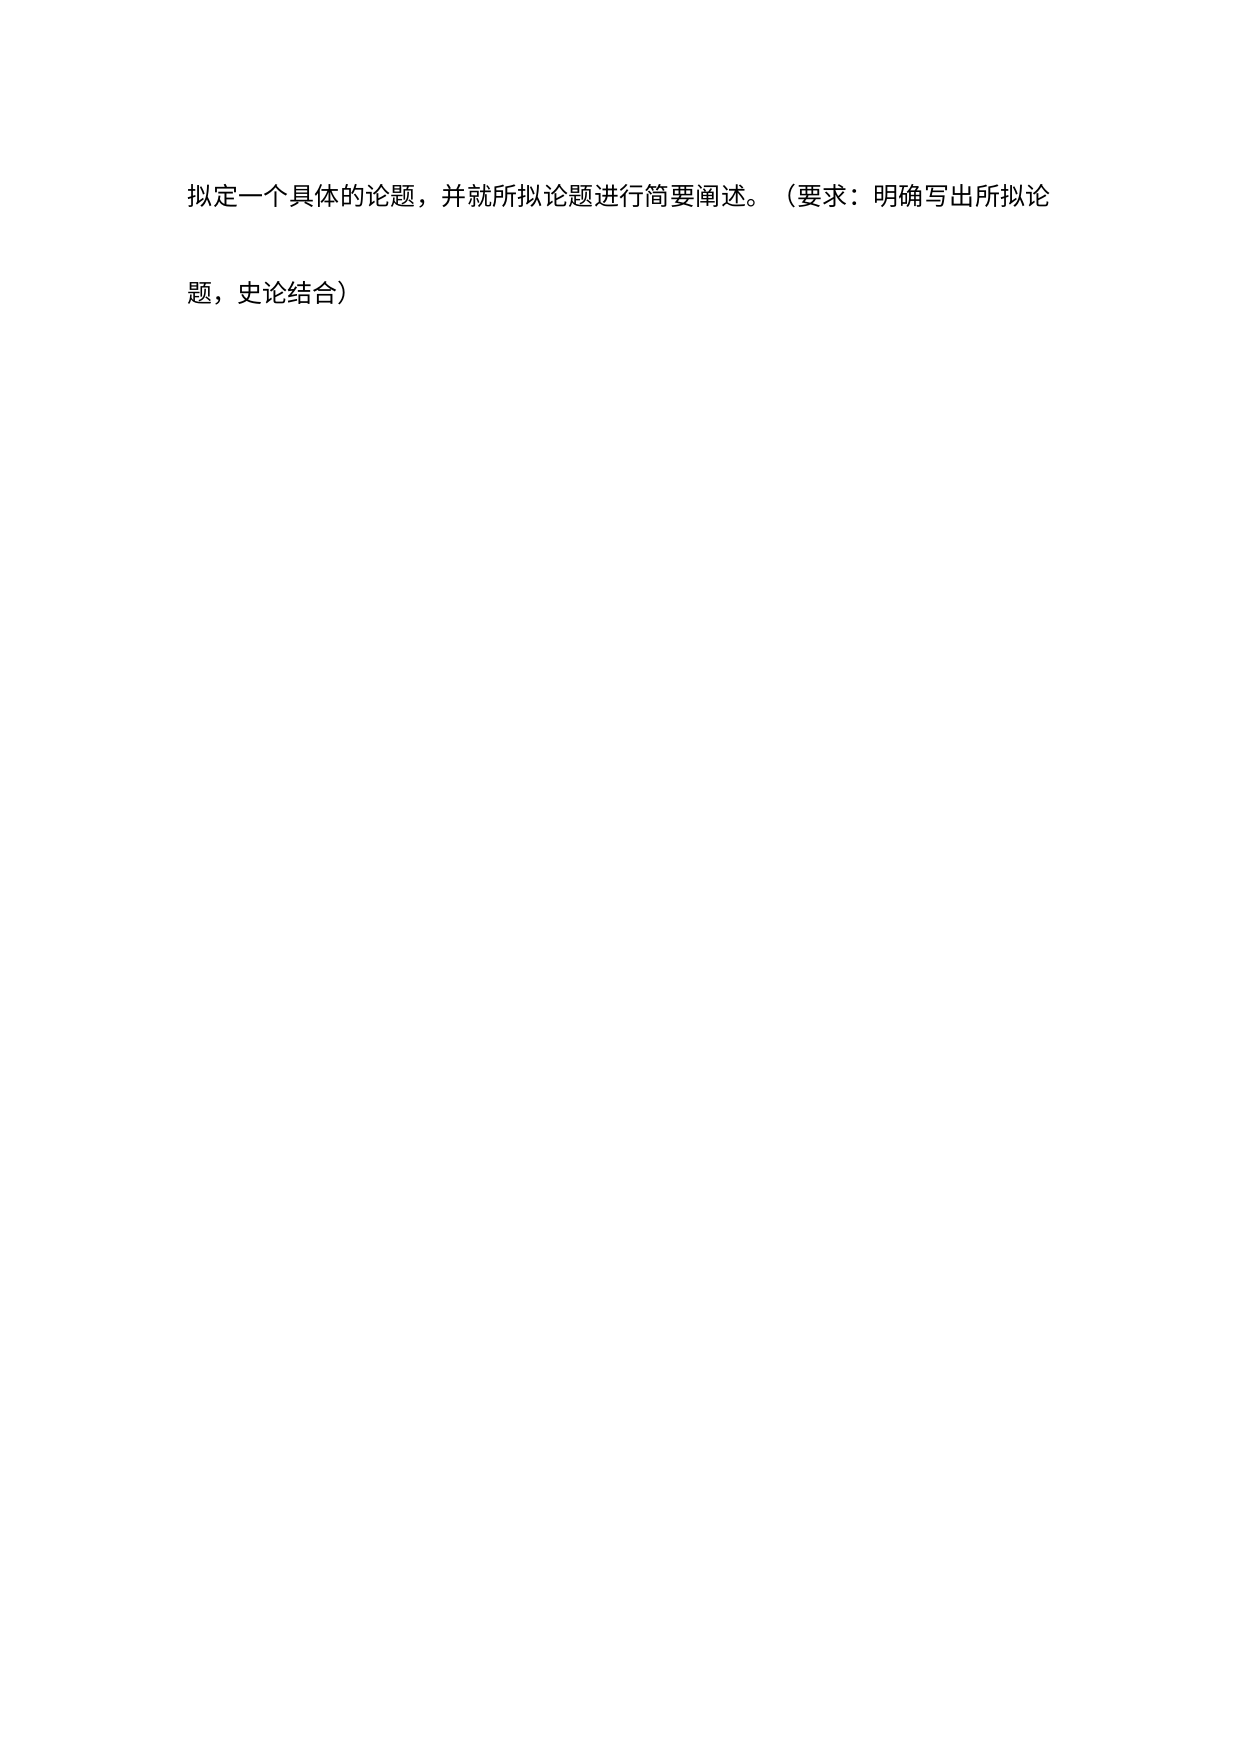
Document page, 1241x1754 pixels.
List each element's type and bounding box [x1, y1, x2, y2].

text [187, 162, 1053, 324]
